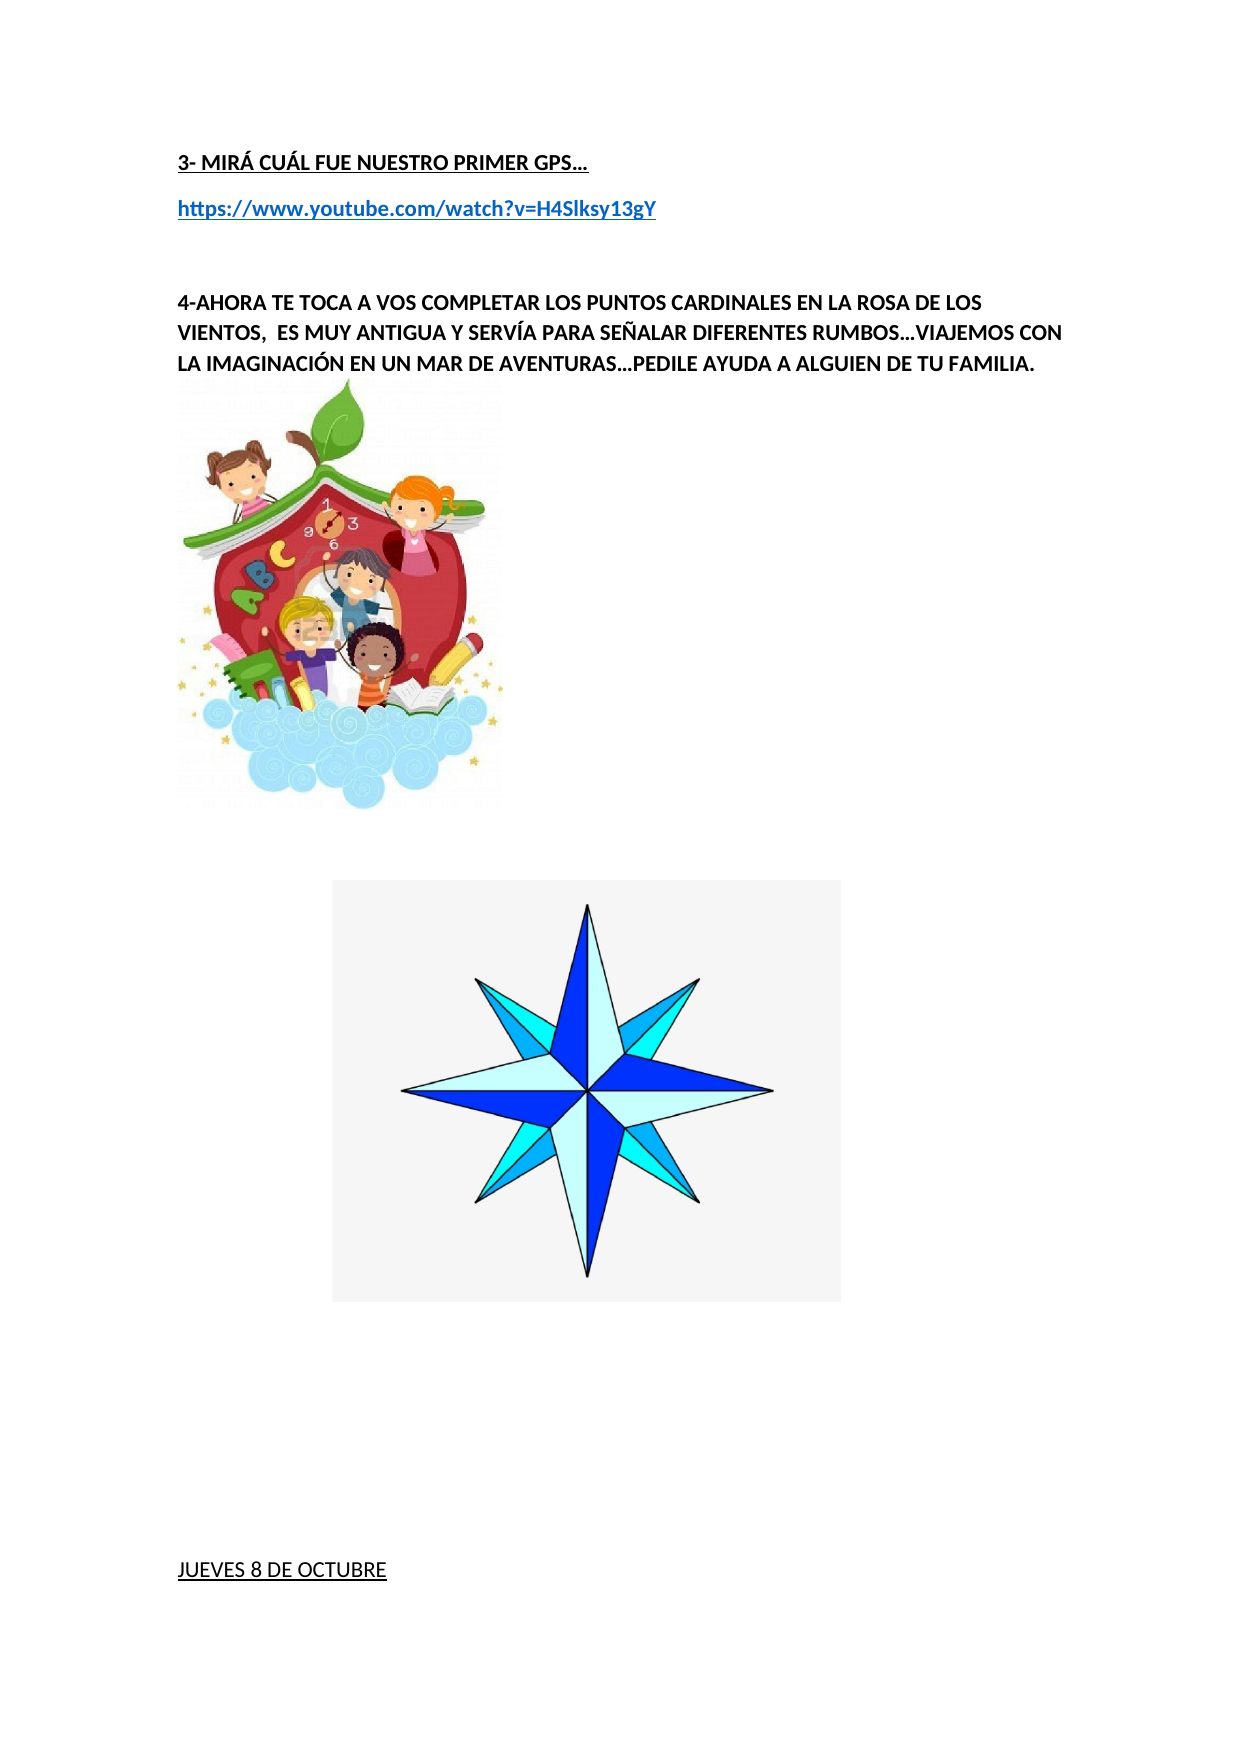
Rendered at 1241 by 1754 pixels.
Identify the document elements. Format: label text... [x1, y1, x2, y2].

text JUEVES 8 DE OCTUBRE [177, 1555, 1063, 1583]
picture [177, 378, 503, 809]
text 3- MIRÁ CUÁL FUE NUESTRO PRIMER GPS… [177, 148, 1063, 176]
text https://www.youtube.com/watch?v=H4Slksy13gY [177, 194, 1063, 222]
picture [332, 880, 842, 1302]
